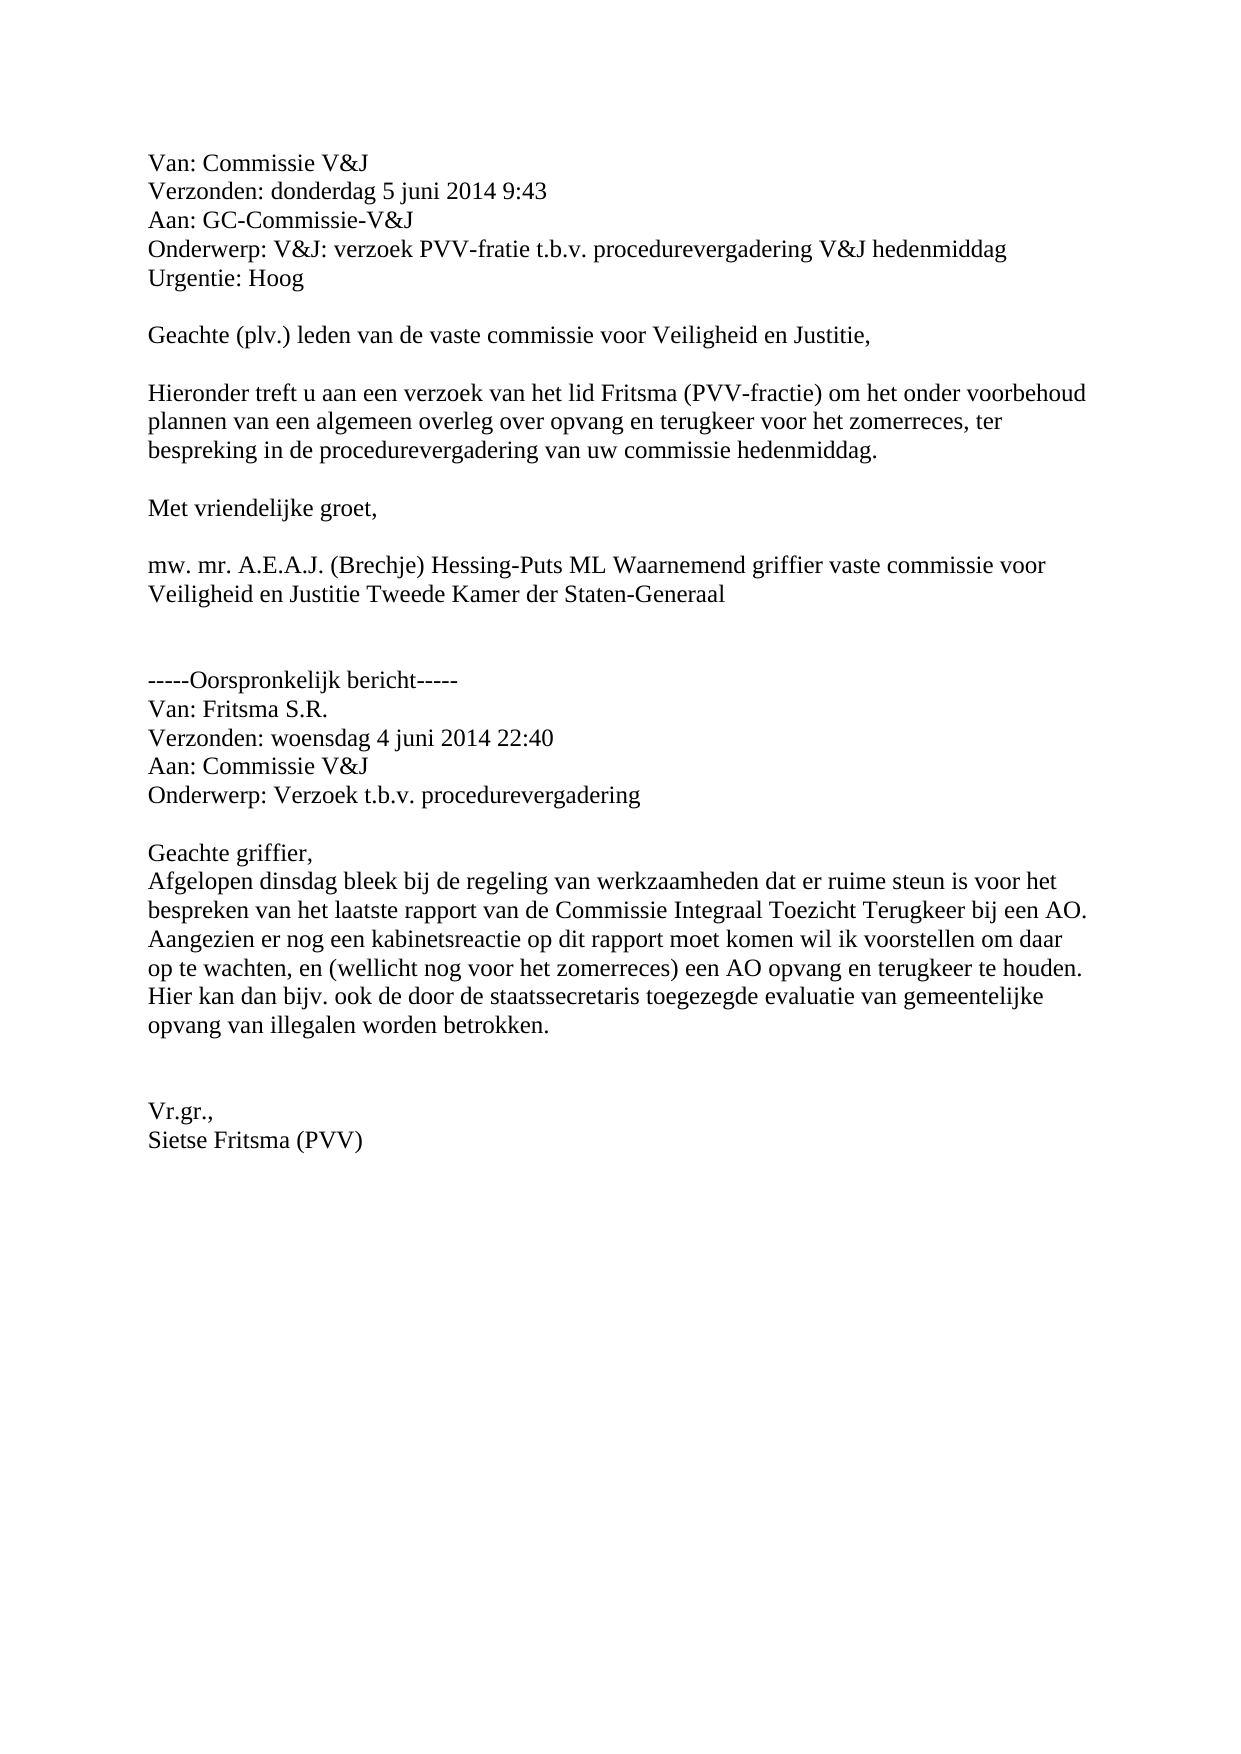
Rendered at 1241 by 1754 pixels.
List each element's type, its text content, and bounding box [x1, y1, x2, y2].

text Aangezien er nog een kabinetsreactie op dit rapport moet komen wil ik voorstellen om daar op te wachten, en (wellicht nog voor het zomerreces) een AO opvang en terugkeer te houden. Hier kan dan bijv. ook de door de staatssecretaris toegezegde evaluatie van gemeentelijke opvang van illegalen worden betrokken. [148, 924, 1093, 1039]
text Afgelopen dinsdag bleek bij de regeling van werkzaamheden dat er ruime steun is voor het bespreken van het laatste rapport van de Commissie Integraal Toezicht Terugkeer bij een AO. [148, 866, 1093, 924]
text Geachte griffier, [148, 838, 1093, 866]
text Urgentie: Hoog [148, 263, 1093, 291]
text Met vriendelijke groet, [148, 493, 1093, 521]
text Onderwerp: Verzoek t.b.v. procedurevergadering [148, 780, 1093, 809]
text Van: Commissie V&J [148, 148, 1093, 176]
text Aan: GC-Commissie-V&J [148, 205, 1093, 234]
text Geachte (plv.) leden van de vaste commissie voor Veiligheid en Justitie, [148, 320, 1093, 349]
text -----Oorspronkelijk bericht----- [148, 665, 1093, 694]
text Van: Fritsma S.R. [148, 694, 1093, 723]
text Sietse Fritsma (PVV) [148, 1125, 1093, 1154]
text Vr.gr., [148, 1096, 1093, 1125]
text Verzonden: woensdag 4 juni 2014 22:40 [148, 723, 1093, 751]
text Verzonden: donderdag 5 juni 2014 9:43 [148, 176, 1093, 205]
text Aan: Commissie V&J [148, 751, 1093, 780]
text mw. mr. A.E.A.J. (Brechje) Hessing-Puts ML Waarnemend griffier vaste commissie voor Veiligheid en Justitie Tweede Kamer der Staten-Generaal [148, 550, 1093, 608]
text Onderwerp: V&J: verzoek PVV-fratie t.b.v. procedurevergadering V&J hedenmiddag [148, 234, 1093, 263]
text Hieronder treft u aan een verzoek van het lid Fritsma (PVV-fractie) om het onder voorbehoud plannen van een algemeen overleg over opvang en terugkeer voor het zomerreces, ter bespreking in de procedurevergadering van uw commissie hedenmiddag. [148, 378, 1093, 464]
